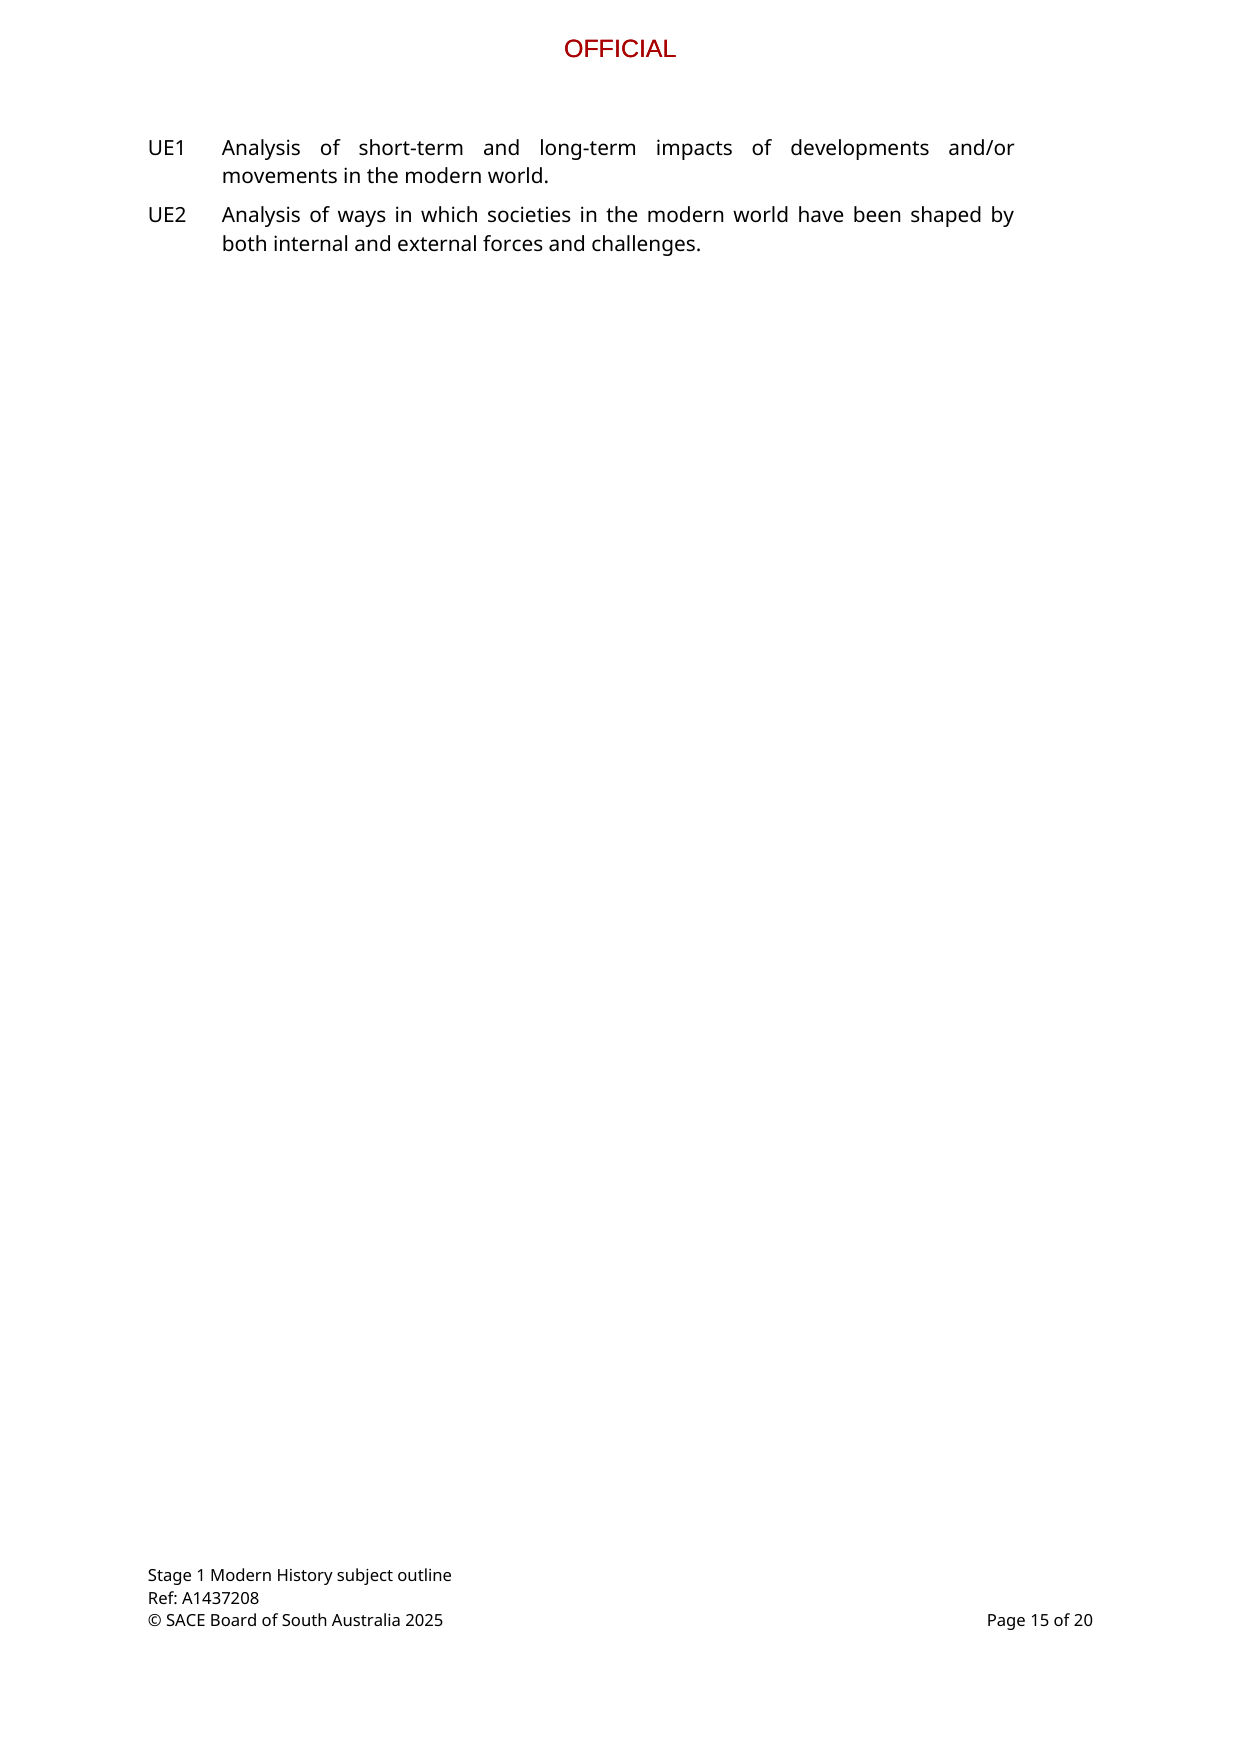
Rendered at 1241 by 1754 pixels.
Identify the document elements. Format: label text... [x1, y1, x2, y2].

text UE2 Analysis of ways in which societies in the modern world have been shaped by both internal and external forces and challenges. [148, 200, 1016, 257]
text UE1 Analysis of short-term and long-term impacts of developments and/or movements in the modern world. [148, 133, 1016, 190]
